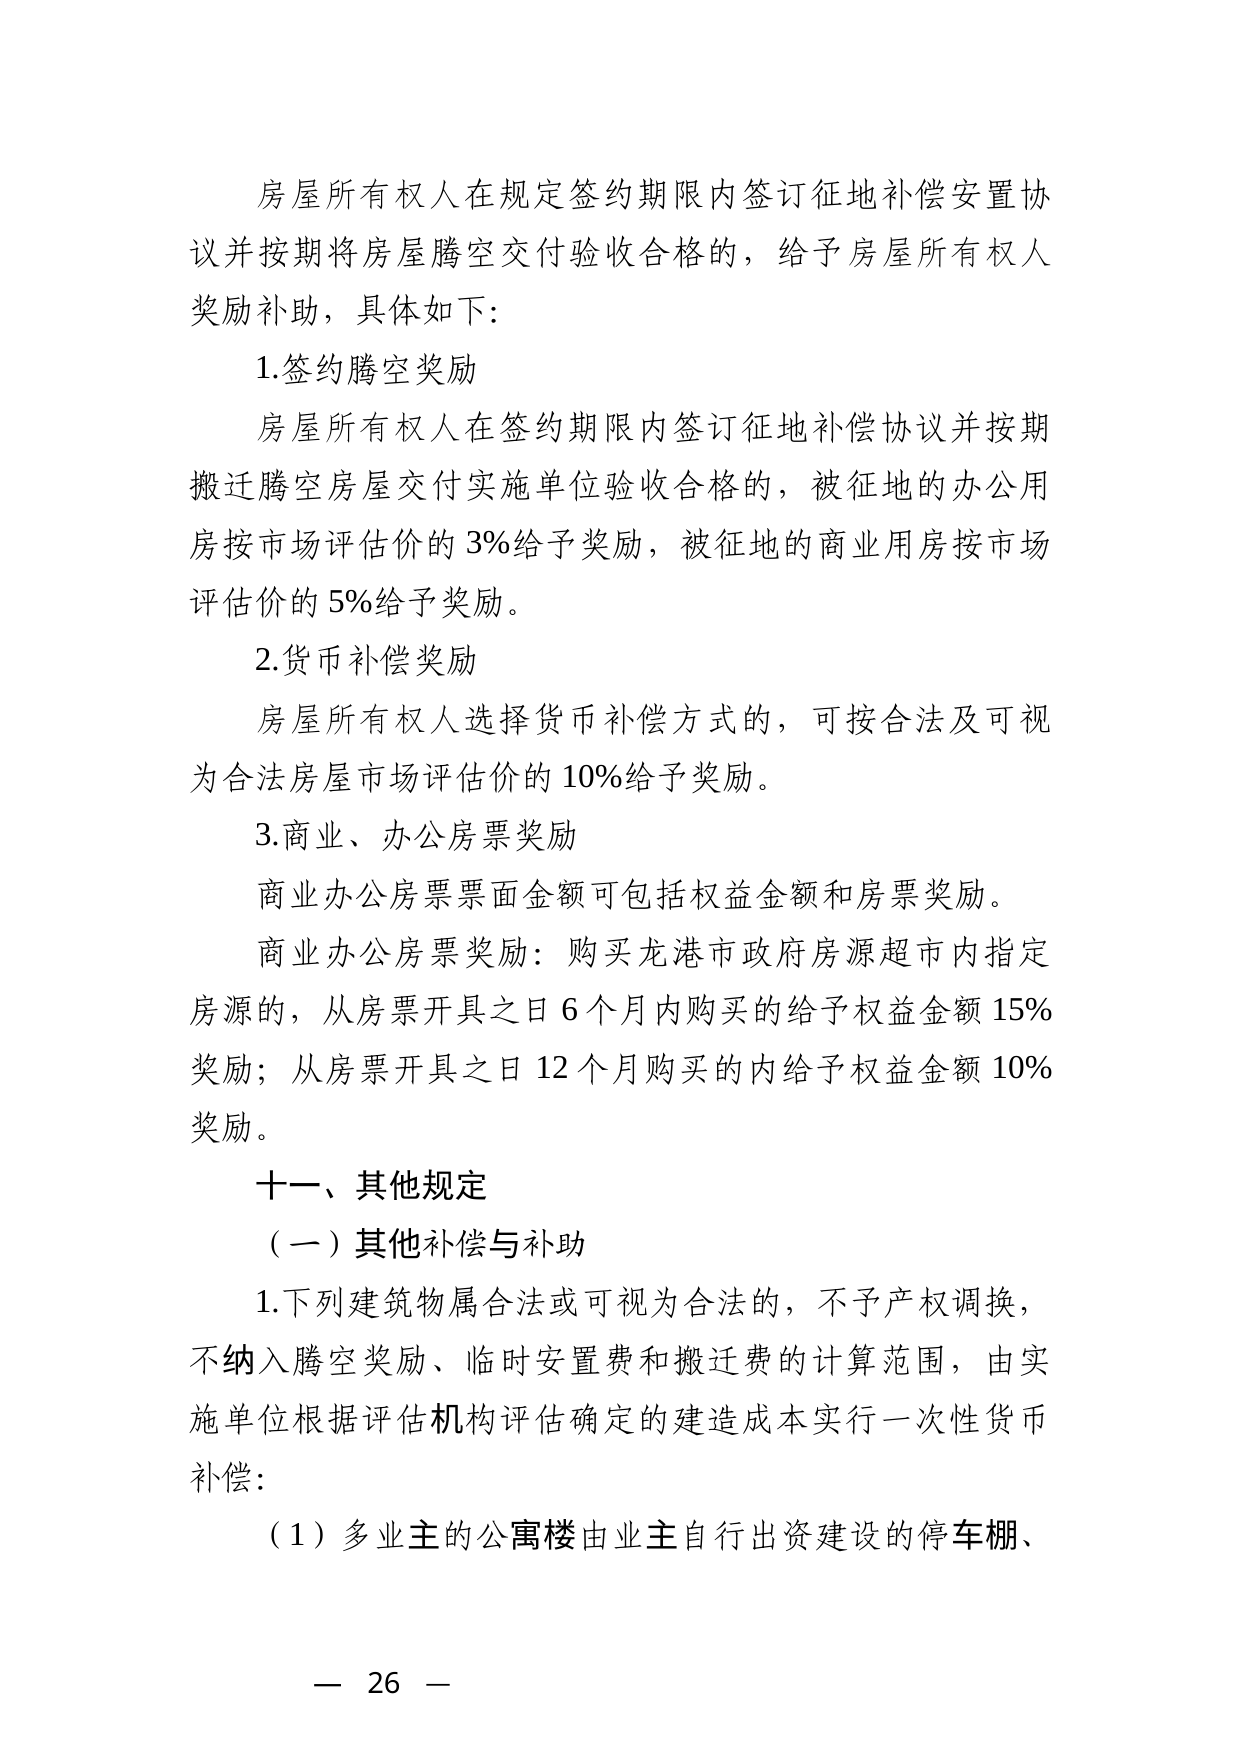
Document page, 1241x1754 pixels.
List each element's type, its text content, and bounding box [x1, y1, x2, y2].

text 商业办公房票奖励：购买龙港市政府房源超市内指定房源的，从房票开具之日6个月内购买的给予权益金额15%奖励；从房票开具之日12个月购买的内给予权益金额10%奖励。 [188, 921, 1052, 1154]
text 房屋所有权人选择货币补偿方式的，可按合法及可视为合法房屋市场评估价的10%给予奖励。 [188, 687, 1052, 804]
text 房屋所有权人在签约期限内签订征地补偿协议并按期搬迁腾空房屋交付实施单位验收合格的，被征地的办公用房按市场评估价的3%给予奖励，被征地的商业用房按市场评估价的5%给予奖励。 [188, 396, 1052, 629]
text 1.签约腾空奖励 [188, 337, 1052, 396]
text 1.下列建筑物属合法或可视为合法的，不予产权调换，不纳入腾空奖励、临时安置费和搬迁费的计算范围，由实施单位根据评估机构评估确定的建造成本实行一次性货币补偿： [188, 1271, 1052, 1504]
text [188, 1504, 1052, 1562]
text （一）其他补偿与补助 [188, 1212, 1052, 1271]
text 3.商业、办公房票奖励 [188, 804, 1052, 862]
text 2.货币补偿奖励 [188, 629, 1052, 687]
text 商业办公房票票面金额可包括权益金额和房票奖励。 [188, 862, 1052, 921]
text 十一、其他规定 [188, 1154, 1052, 1212]
text 房屋所有权人在规定签约期限内签订征地补偿安置协议并按期将房屋腾空交付验收合格的，给予房屋所有权人奖励补助，具体如下： [188, 162, 1052, 337]
